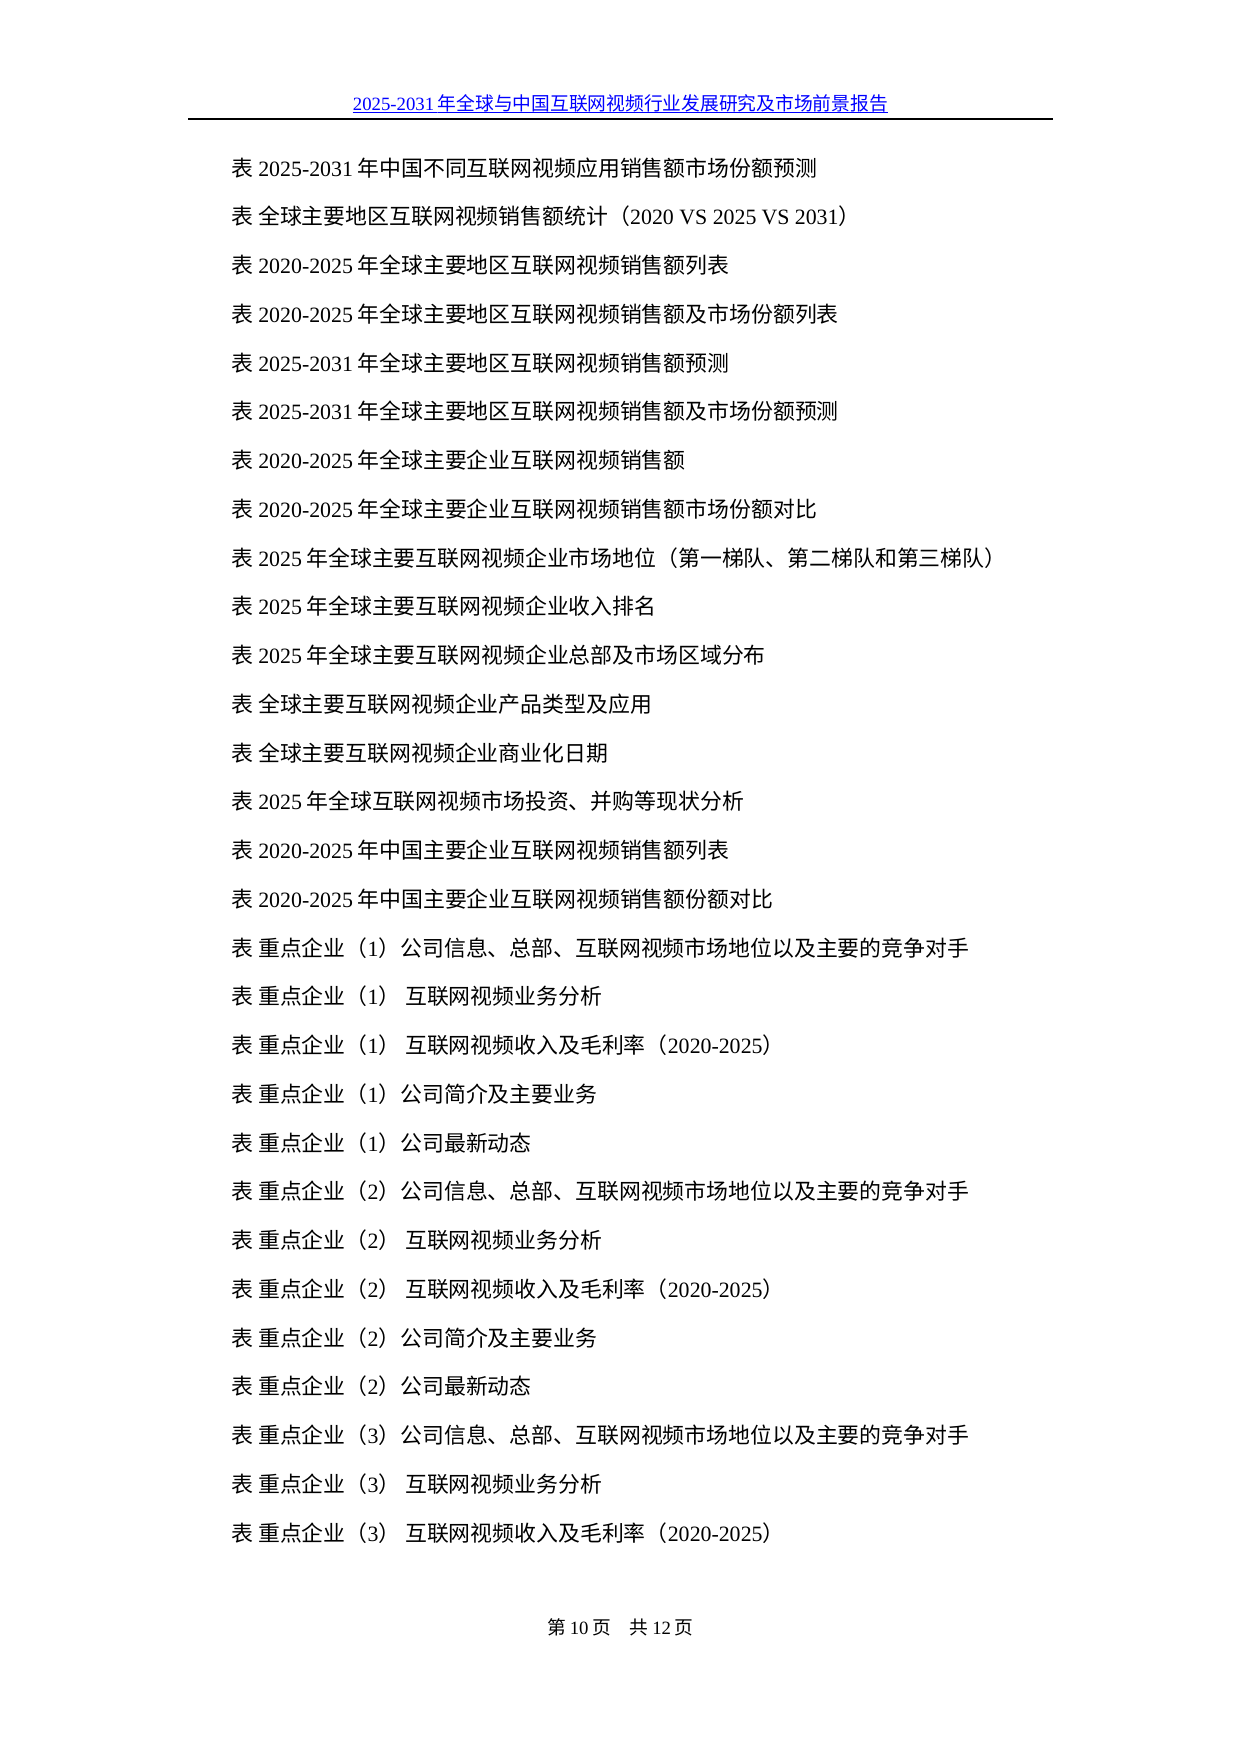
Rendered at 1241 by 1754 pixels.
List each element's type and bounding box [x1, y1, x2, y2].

text [187, 150, 1053, 1548]
